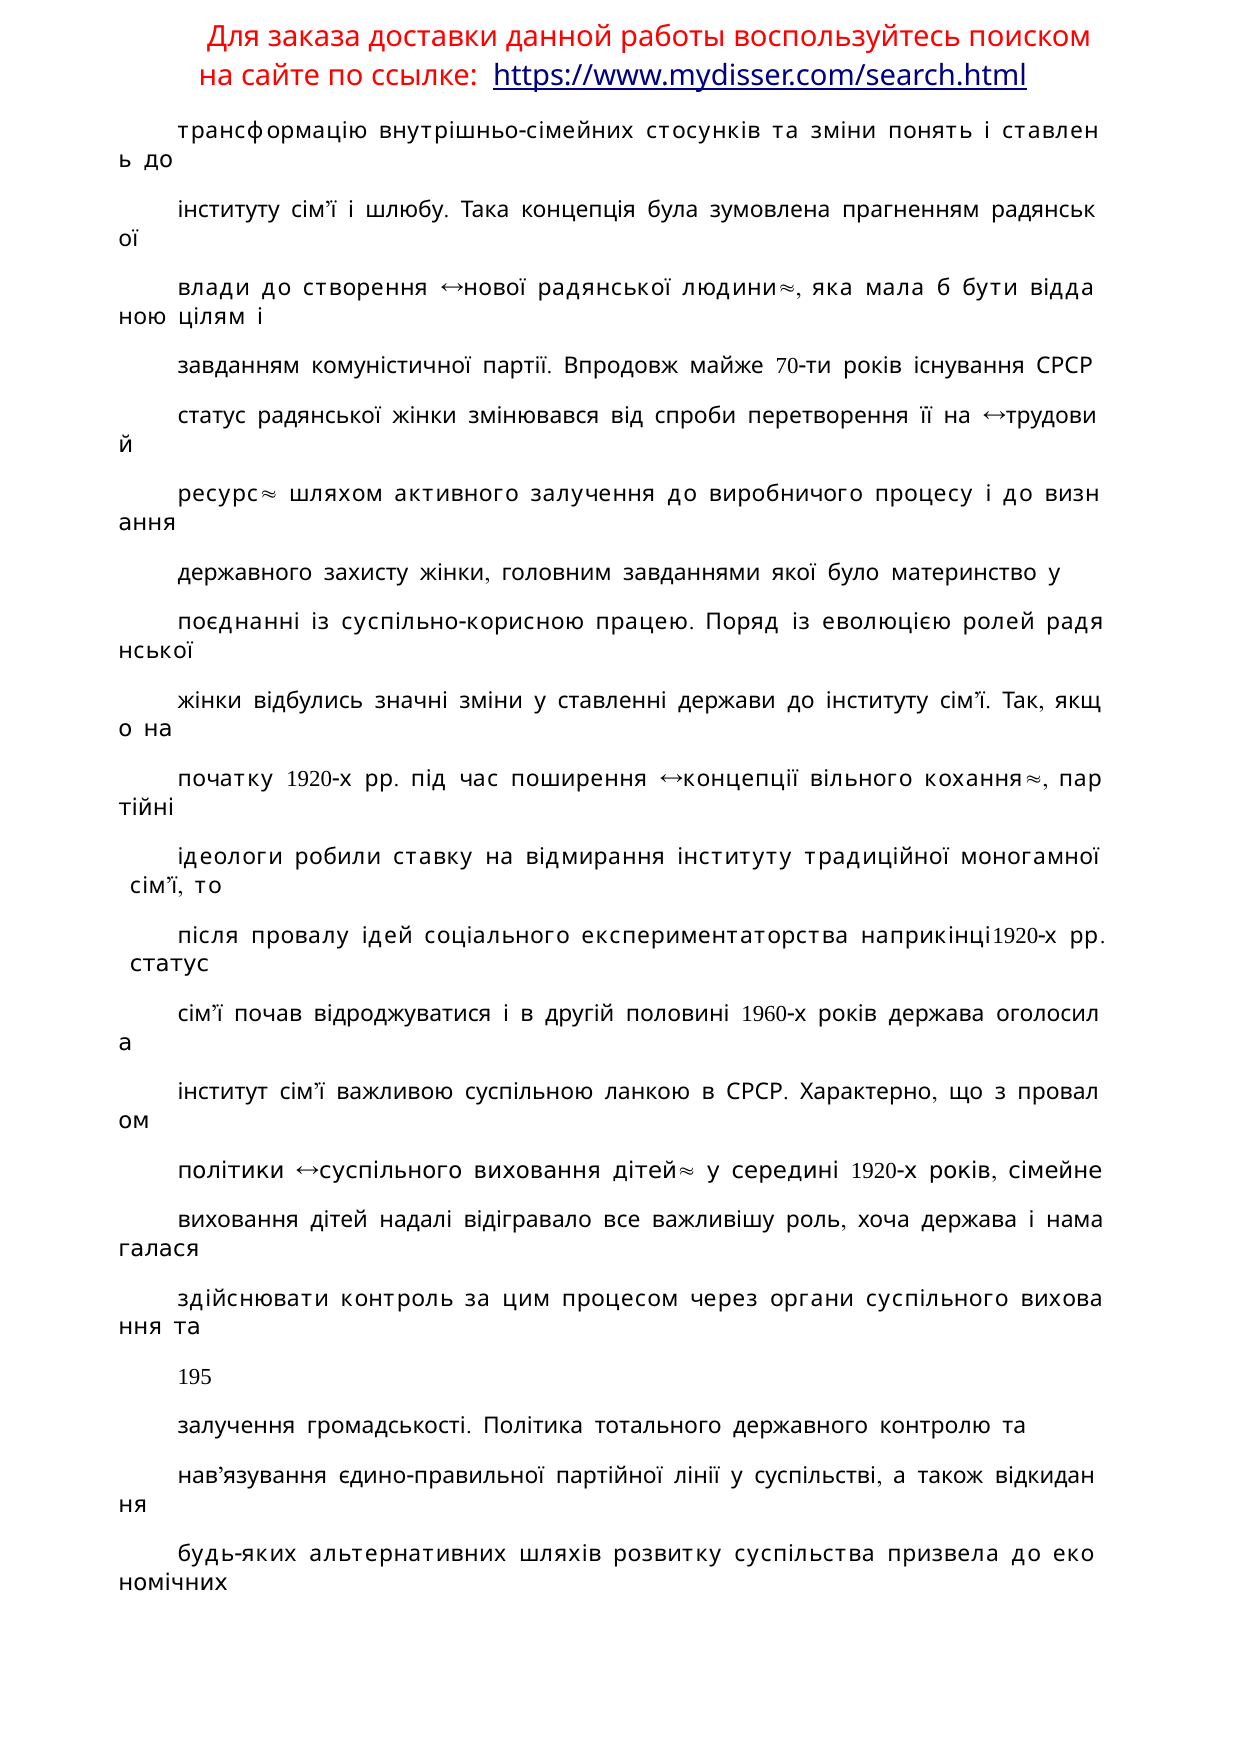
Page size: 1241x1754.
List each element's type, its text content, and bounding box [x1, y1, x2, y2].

text завданнямкомуністичноїпартіїВпродовжмайжетироківіснуванняСРСР [118, 350, 1107, 379]
text владидостворенняновоїрадянськоїлюдиниякамалаббутивідданоюцілямі [118, 272, 1107, 329]
text нав’язуванняєдиноправильноїпартійноїлініїусуспільствіатакожвідкидання [118, 1459, 1107, 1517]
text трансформаціювнутрішньосімейнихстосунківтазмінипонятьіставленьдо [118, 115, 1107, 172]
text післяпровалуідейсоціальногоекспериментаторстванаприкінціхррстатус [118, 919, 1107, 977]
text інститутусім’їішлюбуТакаконцепціябулазумовленапрагненнямрадянської [118, 193, 1107, 251]
text початкухррпідчаспоширенняконцепціївільногокоханняпартійні [118, 762, 1107, 820]
text державногозахистужінкиголовнимзавданнямиякоїбуломатеринствоу [118, 556, 1107, 585]
text статусрадянськоїжінкизмінювавсявідспробиперетворенняїїнатрудовий [118, 399, 1107, 457]
text політикисуспільноговихованнядітейусерединіхроківсімейне [118, 1154, 1107, 1183]
text будьякихальтернативнихшляхіврозвиткусуспільствапризвеладоекономічних [118, 1538, 1107, 1595]
text вихованнядітейнадалівідіграваловсеважливішурольхочадержаваінамагалася [118, 1204, 1107, 1261]
text здійснюватиконтрользацимпроцесомчерезорганисуспільноговихованнята [118, 1282, 1107, 1339]
text сім’їпочаввідроджуватисяівдругійполовиніхроківдержаваоголосила [118, 997, 1107, 1055]
text  [118, 1360, 1107, 1389]
text жінкивідбулисьзначнізміниуставленнідержавидоінститутусім’їТакякщона [118, 684, 1107, 742]
text ідеологиробилиставкунавідмиранняінститутутрадиційноїмоногамноїсім’їто [118, 841, 1107, 898]
text інститутсім’їважливоюсуспільноюланкоювСРСРХарактернощозпровалом [118, 1076, 1107, 1133]
text залученнягромадськостіПолітикатотальногодержавногоконтролюта [118, 1410, 1107, 1439]
text поєднанніізсуспільнокорисноюпрацеюПорядізеволюцієюролейрадянської [118, 606, 1107, 663]
text ресурсшляхомактивногозалученнядовиробничогопроцесуідовизнання [118, 478, 1107, 535]
